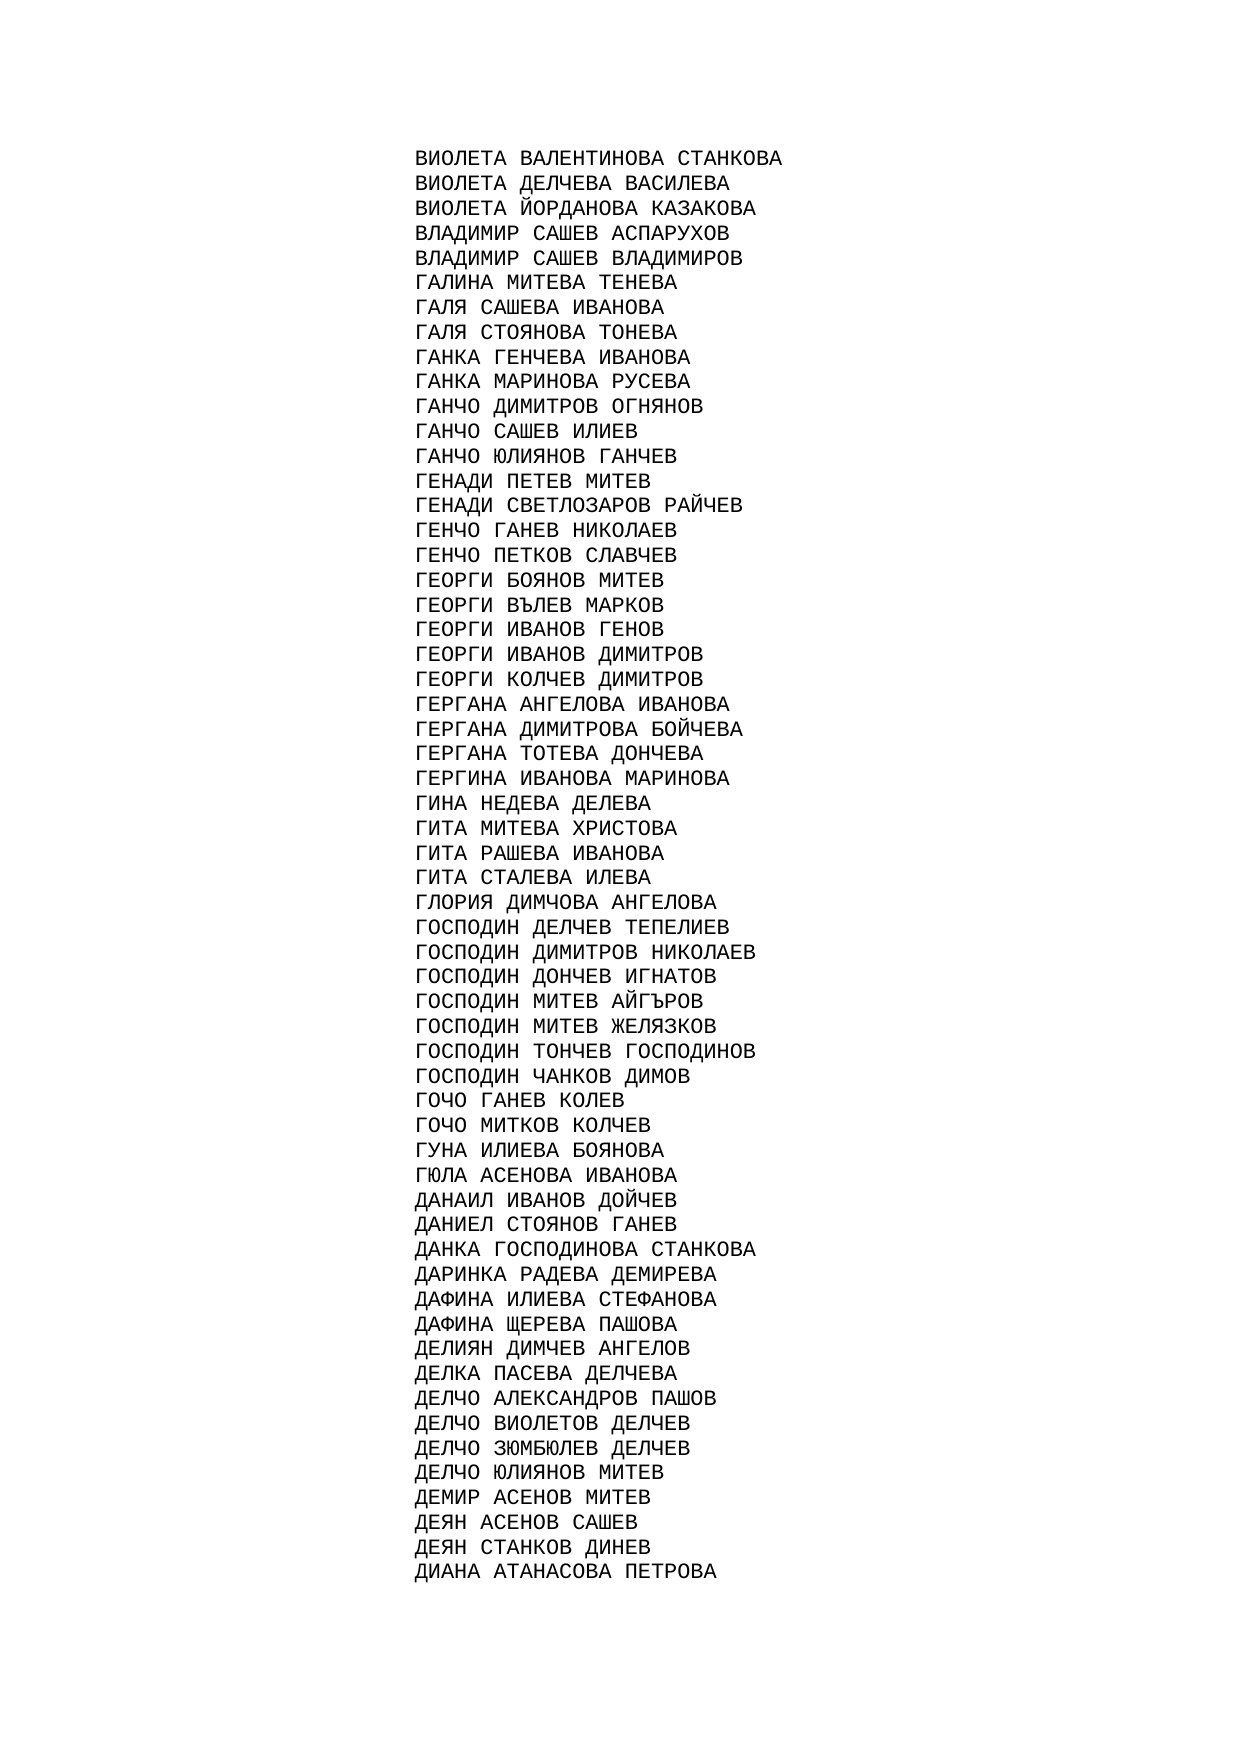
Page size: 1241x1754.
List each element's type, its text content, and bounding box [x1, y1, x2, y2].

text ГОСПОДИН МИТЕВ АЙГЪРОВ [139, 991, 1101, 1015]
text ГЕНЧО ПЕТКОВ СЛАВЧЕВ [139, 544, 1101, 569]
text ГОСПОДИН ДЕЛЧЕВ ТЕПЕЛИЕВ [139, 916, 1101, 941]
text ГЕНЧО ГАНЕВ НИКОЛАЕВ [139, 519, 1101, 544]
text ГОЧО МИТКОВ КОЛЧЕВ [139, 1114, 1101, 1139]
text ГИТА СТАЛЕВА ИЛЕВА [139, 867, 1101, 891]
text ГАНКА МАРИНОВА РУСЕВА [139, 371, 1101, 396]
text ДЕЛИЯН ДИМЧЕВ АНГЕЛОВ [139, 1338, 1101, 1362]
text ГИТА РАШЕВА ИВАНОВА [139, 842, 1101, 867]
text ДЕЛКА ПАСЕВА ДЕЛЧЕВА [139, 1362, 1101, 1387]
text ГИНА НЕДЕВА ДЕЛЕВА [139, 792, 1101, 817]
text ГАЛЯ СТОЯНОВА ТОНЕВА [139, 321, 1101, 346]
text ГЕРГИНА ИВАНОВА МАРИНОВА [139, 767, 1101, 792]
text ГЕРГАНА ДИМИТРОВА БОЙЧЕВА [139, 718, 1101, 743]
text ГЕОРГИ ИВАНОВ ГЕНОВ [139, 619, 1101, 643]
text ГАНКА ГЕНЧЕВА ИВАНОВА [139, 346, 1101, 371]
text ДЕЛЧО ВИОЛЕТОВ ДЕЛЧЕВ [139, 1412, 1101, 1437]
text ГИТА МИТЕВА ХРИСТОВА [139, 817, 1101, 842]
text ДАФИНА ИЛИЕВА СТЕФАНОВА [139, 1288, 1101, 1313]
text ГЕОРГИ КОЛЧЕВ ДИМИТРОВ [139, 668, 1101, 693]
text ГЕНАДИ СВЕТЛОЗАРОВ РАЙЧЕВ [139, 495, 1101, 519]
text ДАНИЕЛ СТОЯНОВ ГАНЕВ [139, 1214, 1101, 1238]
text ГЕНАДИ ПЕТЕВ МИТЕВ [139, 470, 1101, 495]
text ДЕЯН СТАНКОВ ДИНЕВ [139, 1536, 1101, 1561]
text ГЕРГАНА АНГЕЛОВА ИВАНОВА [139, 693, 1101, 718]
text ВЛАДИМИР САШЕВ ВЛАДИМИРОВ [139, 247, 1101, 272]
text ДИАНА АТАНАСОВА ПЕТРОВА [139, 1561, 1101, 1586]
text ВИОЛЕТА ВАЛЕНТИНОВА СТАНКОВА [139, 148, 1101, 172]
text ГОСПОДИН МИТЕВ ЖЕЛЯЗКОВ [139, 1015, 1101, 1040]
text ДЕЛЧО ЗЮМБЮЛЕВ ДЕЛЧЕВ [139, 1437, 1101, 1462]
text ГЮЛА АСЕНОВА ИВАНОВА [139, 1164, 1101, 1189]
text ГАНЧО САШЕВ ИЛИЕВ [139, 420, 1101, 445]
text ДАНКА ГОСПОДИНОВА СТАНКОВА [139, 1238, 1101, 1263]
text ГАЛЯ САШЕВА ИВАНОВА [139, 296, 1101, 321]
text ВИОЛЕТА ЙОРДАНОВА КАЗАКОВА [139, 197, 1101, 222]
text ДАНАИЛ ИВАНОВ ДОЙЧЕВ [139, 1189, 1101, 1214]
text ДЕМИР АСЕНОВ МИТЕВ [139, 1486, 1101, 1511]
text ГОСПОДИН ТОНЧЕВ ГОСПОДИНОВ [139, 1040, 1101, 1065]
text ГОСПОДИН ЧАНКОВ ДИМОВ [139, 1065, 1101, 1090]
text ГЕОРГИ БОЯНОВ МИТЕВ [139, 569, 1101, 594]
text ГУНА ИЛИЕВА БОЯНОВА [139, 1139, 1101, 1164]
text ГЕОРГИ ИВАНОВ ДИМИТРОВ [139, 643, 1101, 668]
text ГОСПОДИН ДОНЧЕВ ИГНАТОВ [139, 966, 1101, 991]
text ДЕЯН АСЕНОВ САШЕВ [139, 1511, 1101, 1536]
text ГОСПОДИН ДИМИТРОВ НИКОЛАЕВ [139, 941, 1101, 966]
text ГЕОРГИ ВЪЛЕВ МАРКОВ [139, 594, 1101, 619]
text ГАЛИНА МИТЕВА ТЕНЕВА [139, 272, 1101, 296]
text ДЕЛЧО АЛЕКСАНДРОВ ПАШОВ [139, 1387, 1101, 1412]
text ВИОЛЕТА ДЕЛЧЕВА ВАСИЛЕВА [139, 172, 1101, 197]
text ГАНЧО ДИМИТРОВ ОГНЯНОВ [139, 396, 1101, 420]
text ГОЧО ГАНЕВ КОЛЕВ [139, 1090, 1101, 1114]
text ДАФИНА ЩЕРЕВА ПАШОВА [139, 1313, 1101, 1338]
text ГАНЧО ЮЛИЯНОВ ГАНЧЕВ [139, 445, 1101, 470]
text ВЛАДИМИР САШЕВ АСПАРУХОВ [139, 222, 1101, 247]
text ГЛОРИЯ ДИМЧОВА АНГЕЛОВА [139, 891, 1101, 916]
text ДЕЛЧО ЮЛИЯНОВ МИТЕВ [139, 1462, 1101, 1486]
text ГЕРГАНА ТОТЕВА ДОНЧЕВА [139, 743, 1101, 767]
text ДАРИНКА РАДЕВА ДЕМИРЕВА [139, 1263, 1101, 1288]
